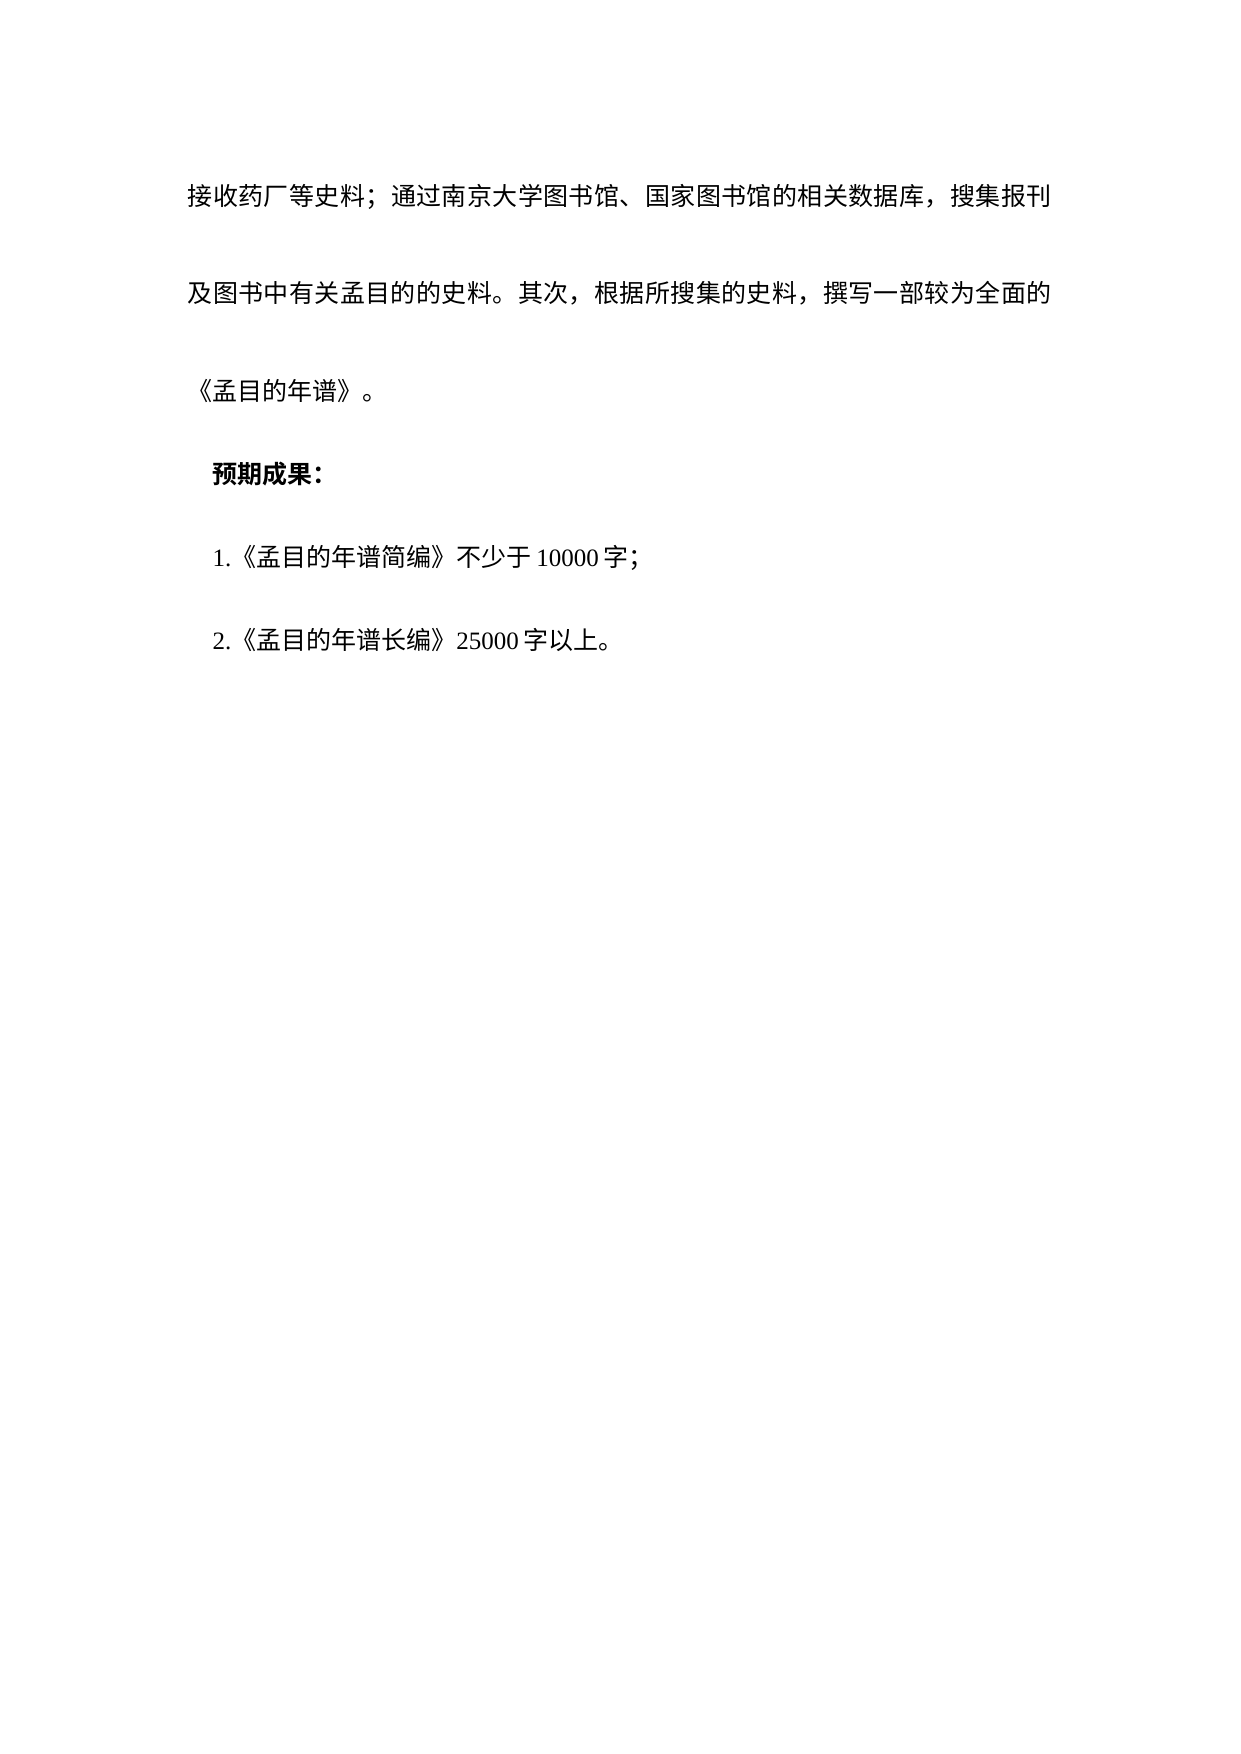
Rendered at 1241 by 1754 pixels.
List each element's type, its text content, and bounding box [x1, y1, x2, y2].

text 2.《孟目的年谱长编》25000字以上。 [187, 606, 1053, 671]
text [187, 162, 1053, 422]
text 预期成果： [187, 440, 1053, 505]
text 1.《孟目的年谱简编》不少于10000字； [187, 523, 1053, 588]
